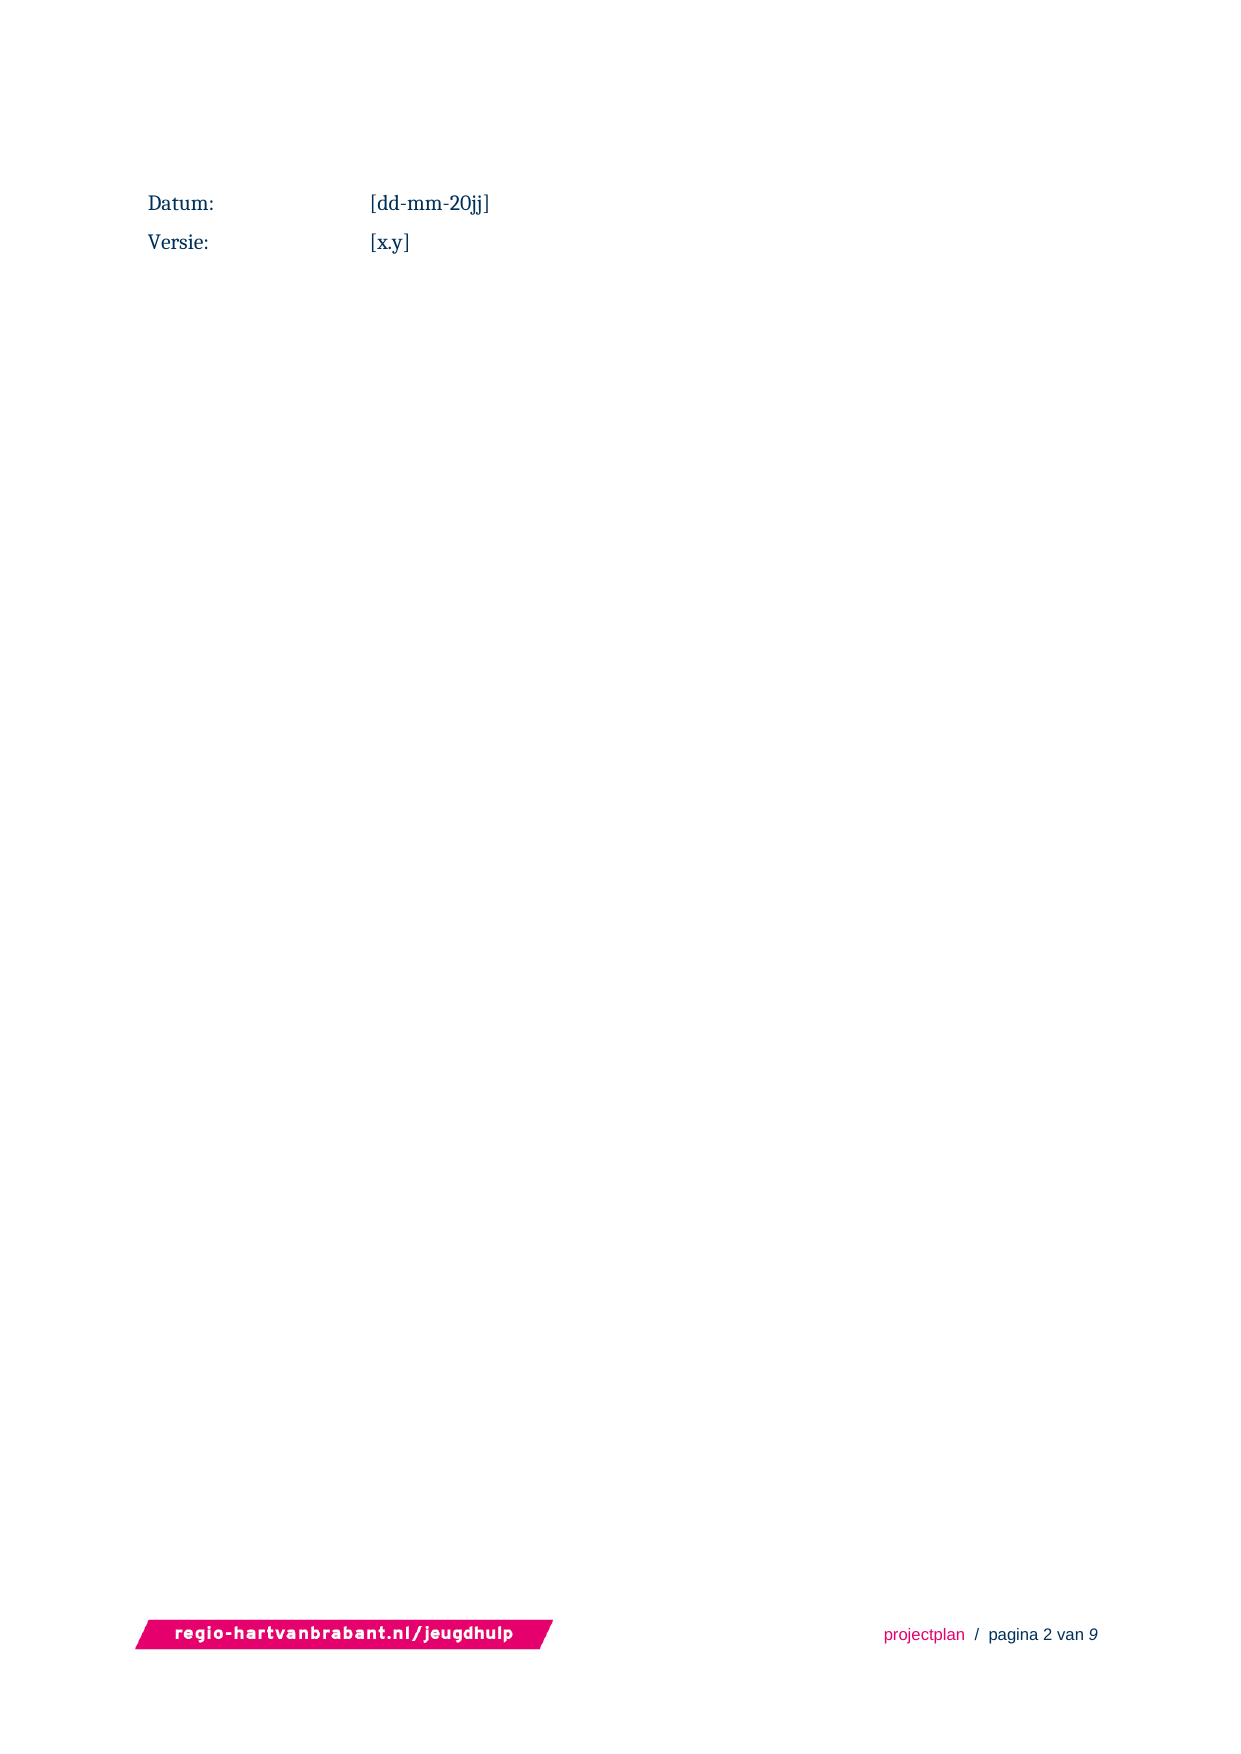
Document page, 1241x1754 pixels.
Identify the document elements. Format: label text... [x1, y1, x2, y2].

text Datum: [dd-mm-20jj] [148, 191, 1092, 216]
text Versie: [x.y] [148, 229, 1092, 255]
picture [0, 1553, 1241, 1754]
